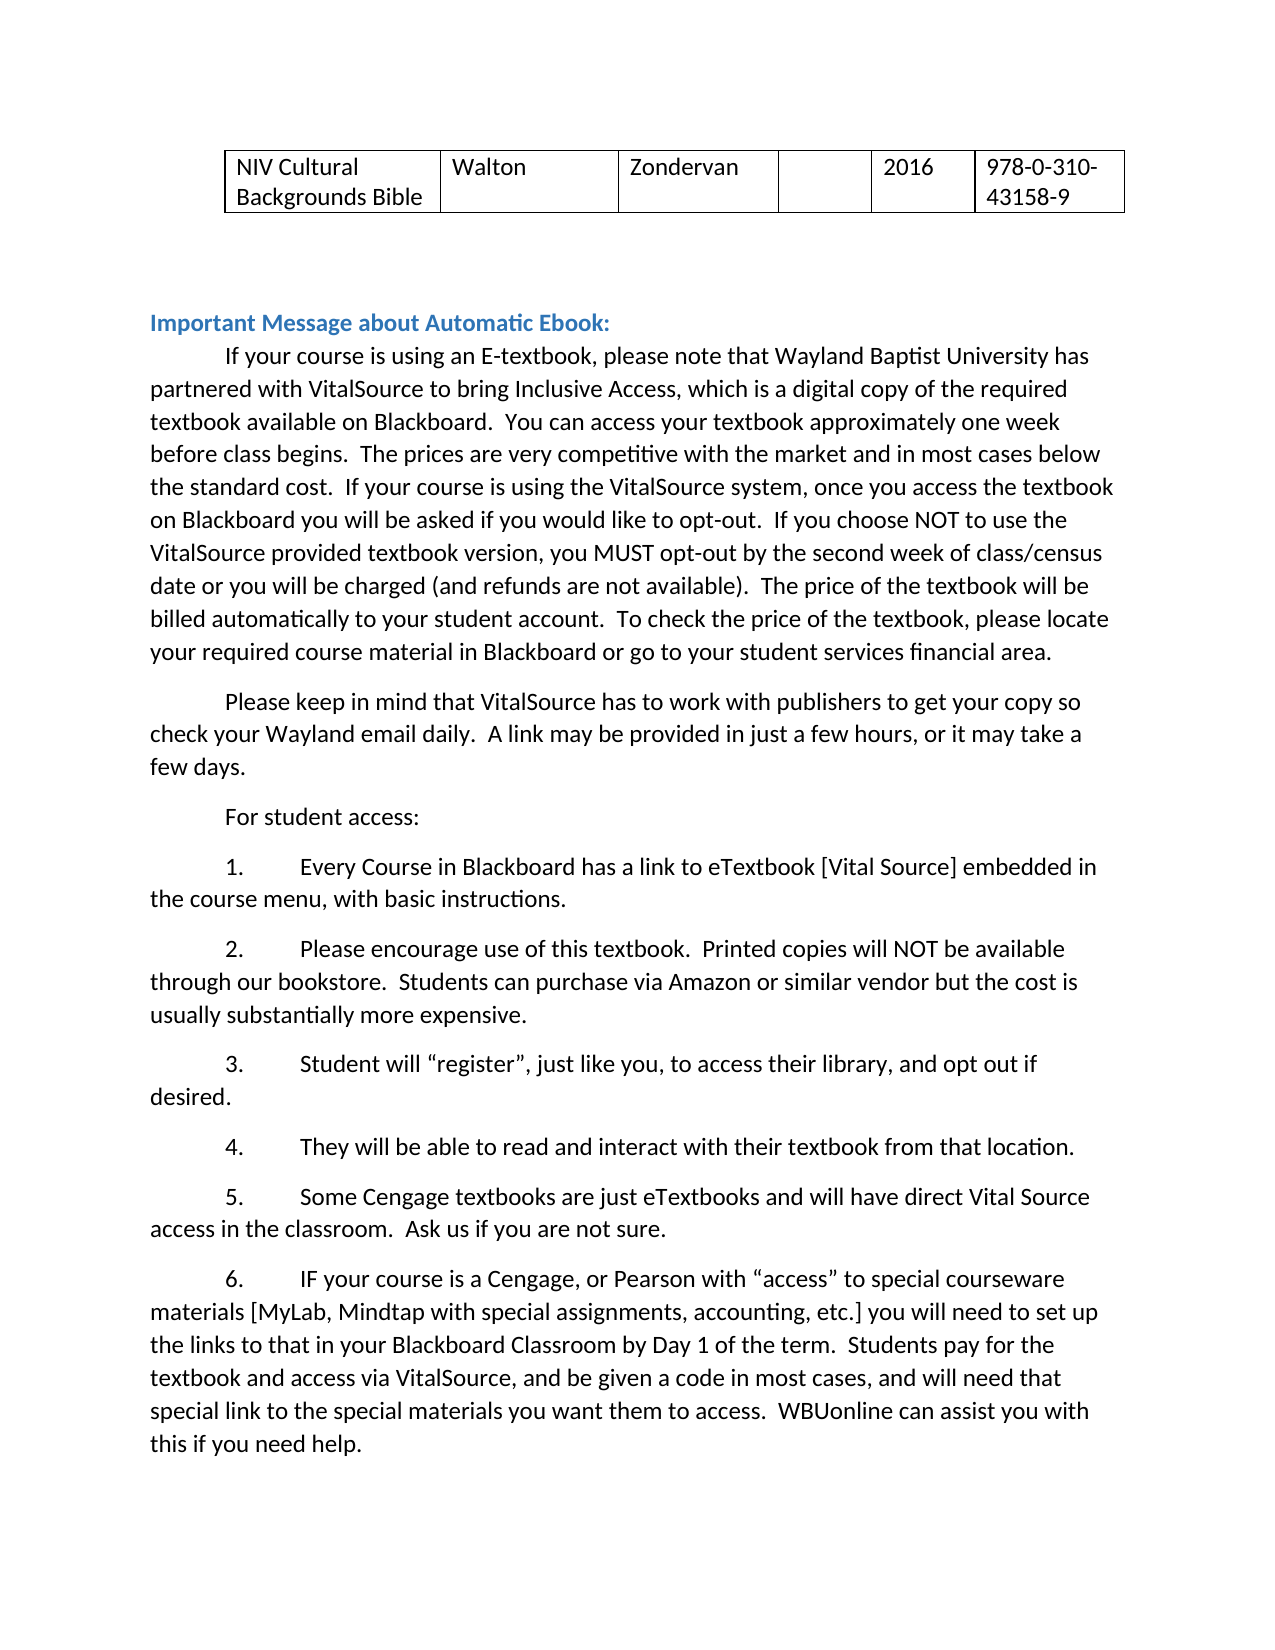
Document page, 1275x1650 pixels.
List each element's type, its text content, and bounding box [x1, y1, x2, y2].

text Please keep in mind that VitalSource has to work with publishers to get your copy so check your Wayland email daily. A link may be provided in just a few hours, or it may take a few days. [150, 686, 1125, 782]
table_cell NIV Cultural Backgrounds Bible [226, 151, 440, 212]
text For student access: [150, 801, 1125, 832]
table_cell 2016 [872, 151, 974, 212]
table_cell Walton [441, 151, 618, 212]
text 1. Every Course in Blackboard has a link to eTextbook [Vital Source] embedded in the course menu, with basic instructions. [150, 851, 1125, 914]
text 2. Please encourage use of this textbook. Printed copies will NOT be available through our bookstore. Students can purchase via Amazon or similar vendor but the cost is usually substantially more expensive. [150, 933, 1125, 1029]
text 6. IF your course is a Cengage, or Pearson with “access” to special courseware materials [MyLab, Mindtap with special assignments, accounting, etc.] you will need to set up the links to that in your Blackboard Classroom by Day 1 of the term. Students pay for the textbook and access via VitalSource, and be given a code in most cases, and will need that special link to the special materials you want them to access. WBUonline can assist you with this if you need help. [150, 1263, 1125, 1458]
table_cell 978-0-310-43158-9 [976, 151, 1124, 212]
text 5. Some Cengage textbooks are just eTextbooks and will have direct Vital Source access in the classroom. Ask us if you are not sure. [150, 1181, 1125, 1244]
text 3. Student will “register”, just like you, to access their library, and opt out if desired. [150, 1048, 1125, 1112]
table_cell [779, 151, 871, 212]
table_cell Zondervan [619, 151, 778, 212]
subtitle Important Message about Automatic Ebook: [150, 307, 1125, 337]
text 4. They will be able to read and interact with their textbook from that location. [150, 1131, 1125, 1162]
text If your course is using an E-textbook, please note that Wayland Baptist University has partnered with VitalSource to bring Inclusive Access, which is a digital copy of the required textbook available on Blackboard. You can access your textbook approximately one week before class begins. The prices are very competitive with the market and in most cases below the standard cost. If your course is using the VitalSource system, once you access the textbook on Blackboard you will be asked if you would like to opt-out. If you choose NOT to use the VitalSource provided textbook version, you MUST opt-out by the second week of class/census date or you will be charged (and refunds are not available). The price of the textbook will be billed automatically to your student account. To check the price of the textbook, please locate your required course material in Blackboard or go to your student services financial area. [150, 340, 1125, 667]
